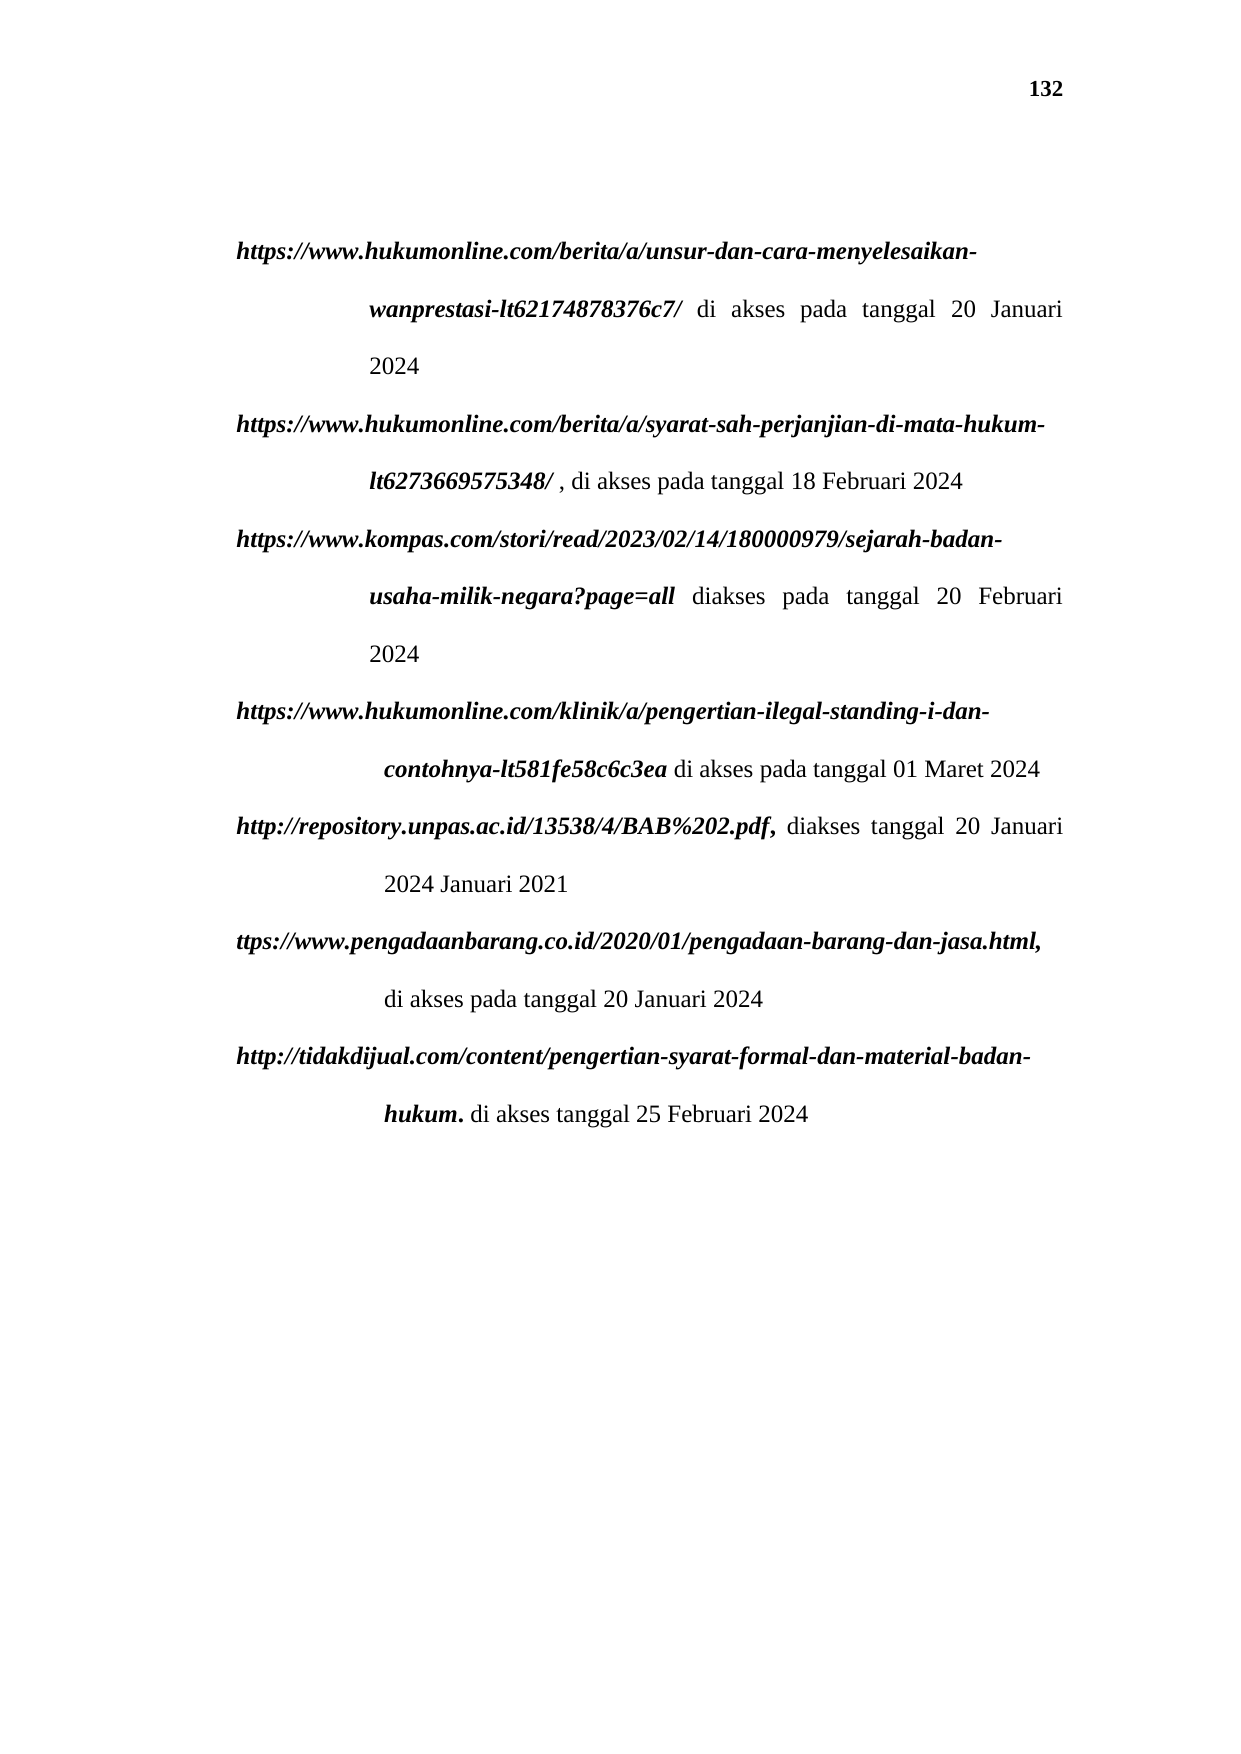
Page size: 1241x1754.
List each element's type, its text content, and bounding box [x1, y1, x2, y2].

text http://tidakdijual.com/content/pengertian-syarat-formal-dan-material-badan-hukum. di akses tanggal 25 Februari 2024 [236, 1041, 1063, 1127]
list http://repository.unpas.ac.id/13538/4/BAB%202.pdf, diakses tanggal 20 Januari 2024 Januari 2021 [236, 811, 1063, 897]
text https://www.hukumonline.com/berita/a/syarat-sah-perjanjian-di-mata-hukum-lt6273669575348/ , di akses pada tanggal 18 Februari 2024 [236, 409, 1063, 495]
text ttps://www.pengadaanbarang.co.id/2020/01/pengadaan-barang-dan-jasa.html, di akses pada tanggal 20 Januari 2024 [236, 926, 1063, 1012]
text https://www.hukumonline.com/berita/a/unsur-dan-cara-menyelesaikan-wanprestasi-lt62174878376c7/ di akses pada tanggal 20 Januari 2024 [236, 236, 1063, 380]
text https://www.kompas.com/stori/read/2023/02/14/180000979/sejarah-badan-usaha-milik-negara?page=all diakses pada tanggal 20 Februari 2024 [236, 524, 1063, 667]
list https://www.hukumonline.com/klinik/a/pengertian-ilegal-standing-i-dan-contohnya-lt581fe58c6c3ea di akses pada tanggal 01 Maret 2024 [236, 696, 1063, 782]
